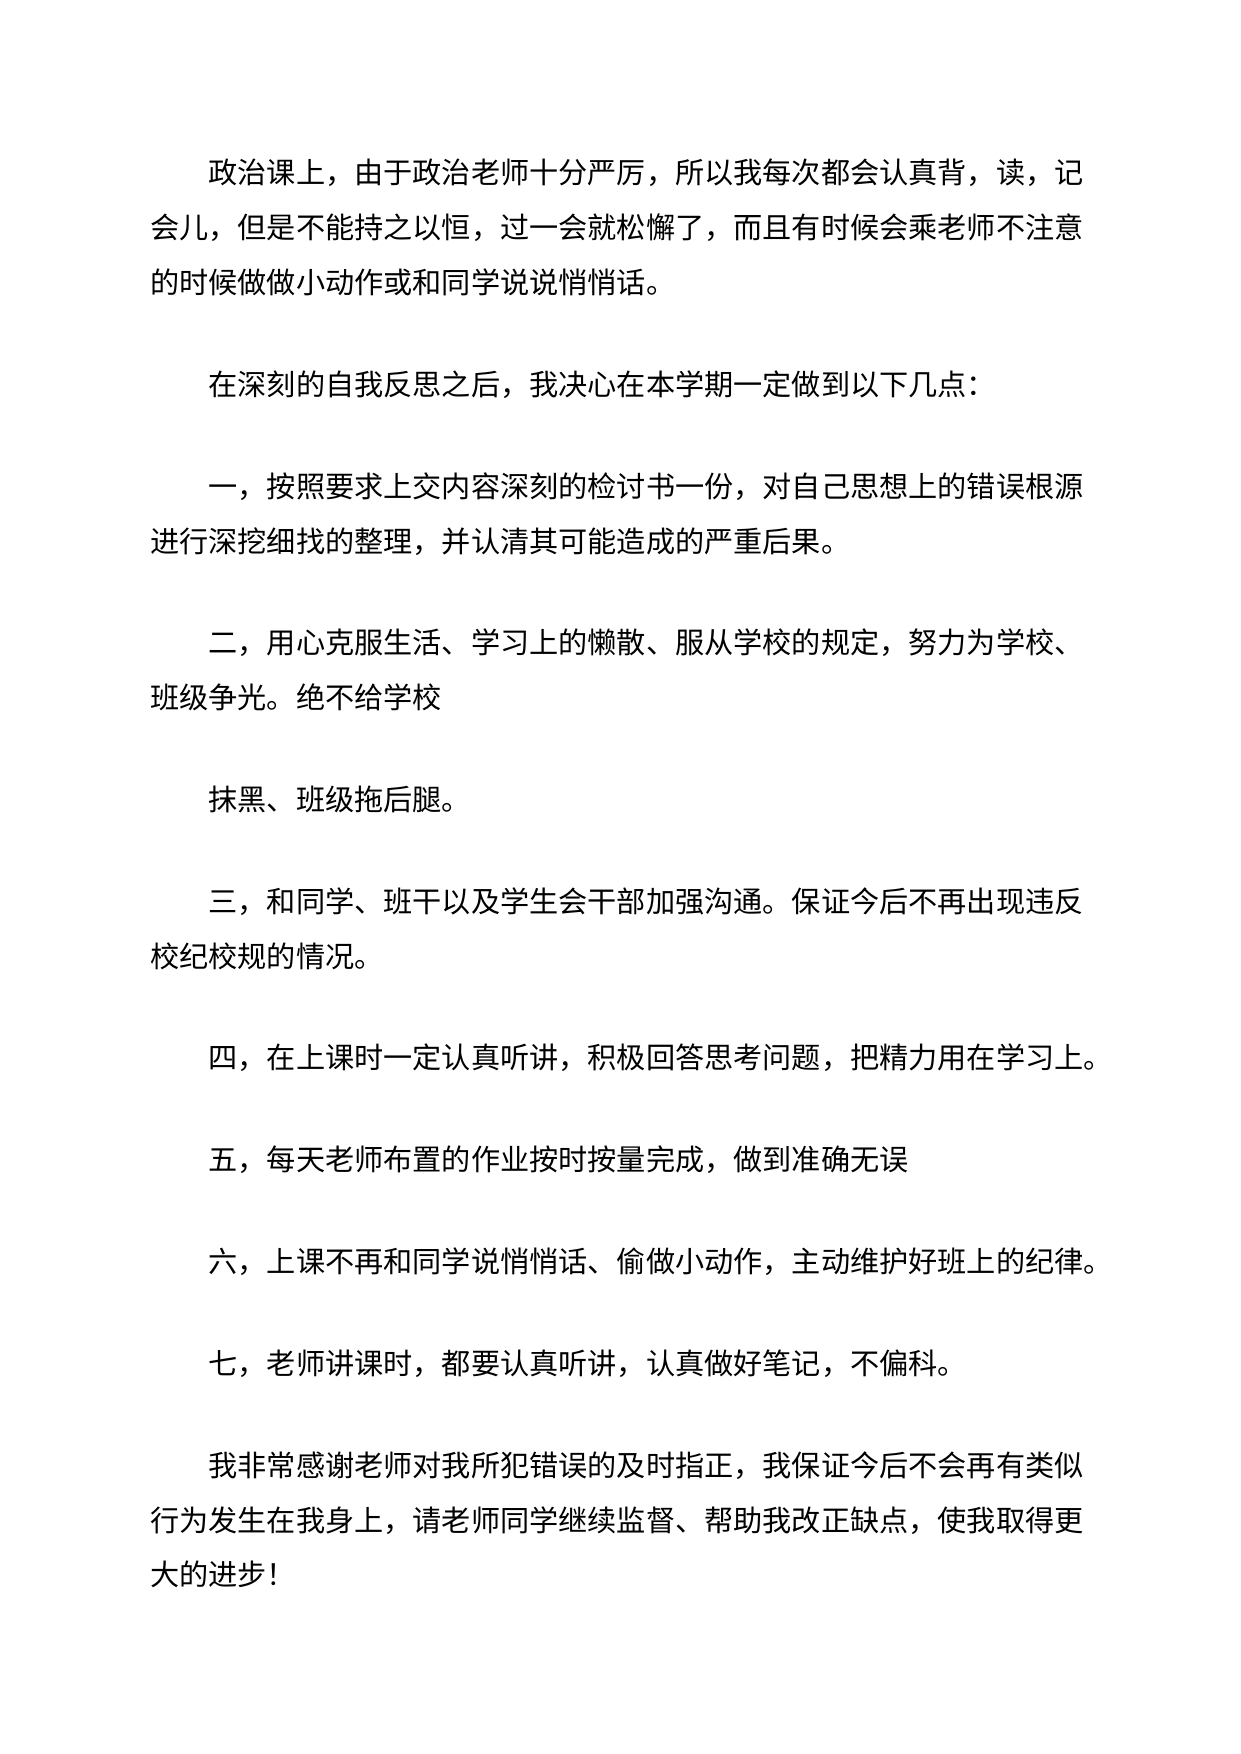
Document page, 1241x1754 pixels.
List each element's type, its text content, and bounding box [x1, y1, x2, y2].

text 三，和同学、班干以及学生会干部加强沟通。保证今后不再出现违反校纪校规的情况。 [150, 878, 1090, 976]
text 二，用心克服生活、学习上的懒散、服从学校的规定，努力为学校、班级争光。绝不给学校 [150, 620, 1090, 717]
text 政治课上，由于政治老师十分严厉，所以我每次都会认真背，读，记会儿，但是不能持之以恒，过一会就松懈了，而且有时候会乘老师不注意的时候做做小动作或和同学说说悄悄话。 [150, 150, 1090, 302]
text 一，按照要求上交内容深刻的检讨书一份，对自己思想上的错误根源进行深挖细找的整理，并认清其可能造成的严重后果。 [150, 463, 1090, 561]
text 七，老师讲课时，都要认真听讲，认真做好笔记，不偏科。 [150, 1340, 1090, 1383]
text 抹黑、班级拖后腿。 [150, 777, 1090, 819]
text 在深刻的自我反思之后，我决心在本学期一定做到以下几点： [150, 362, 1090, 404]
text 四，在上课时一定认真听讲，积极回答思考问题，把精力用在学习上。 [150, 1035, 1090, 1077]
text 五，每天老师布置的作业按时按量完成，做到准确无误 [150, 1137, 1090, 1179]
text 六，上课不再和同学说悄悄话、偷做小动作，主动维护好班上的纪律。 [150, 1239, 1090, 1281]
text 我非常感谢老师对我所犯错误的及时指正，我保证今后不会再有类似行为发生在我身上，请老师同学继续监督、帮助我改正缺点，使我取得更大的进步！ [150, 1442, 1090, 1594]
